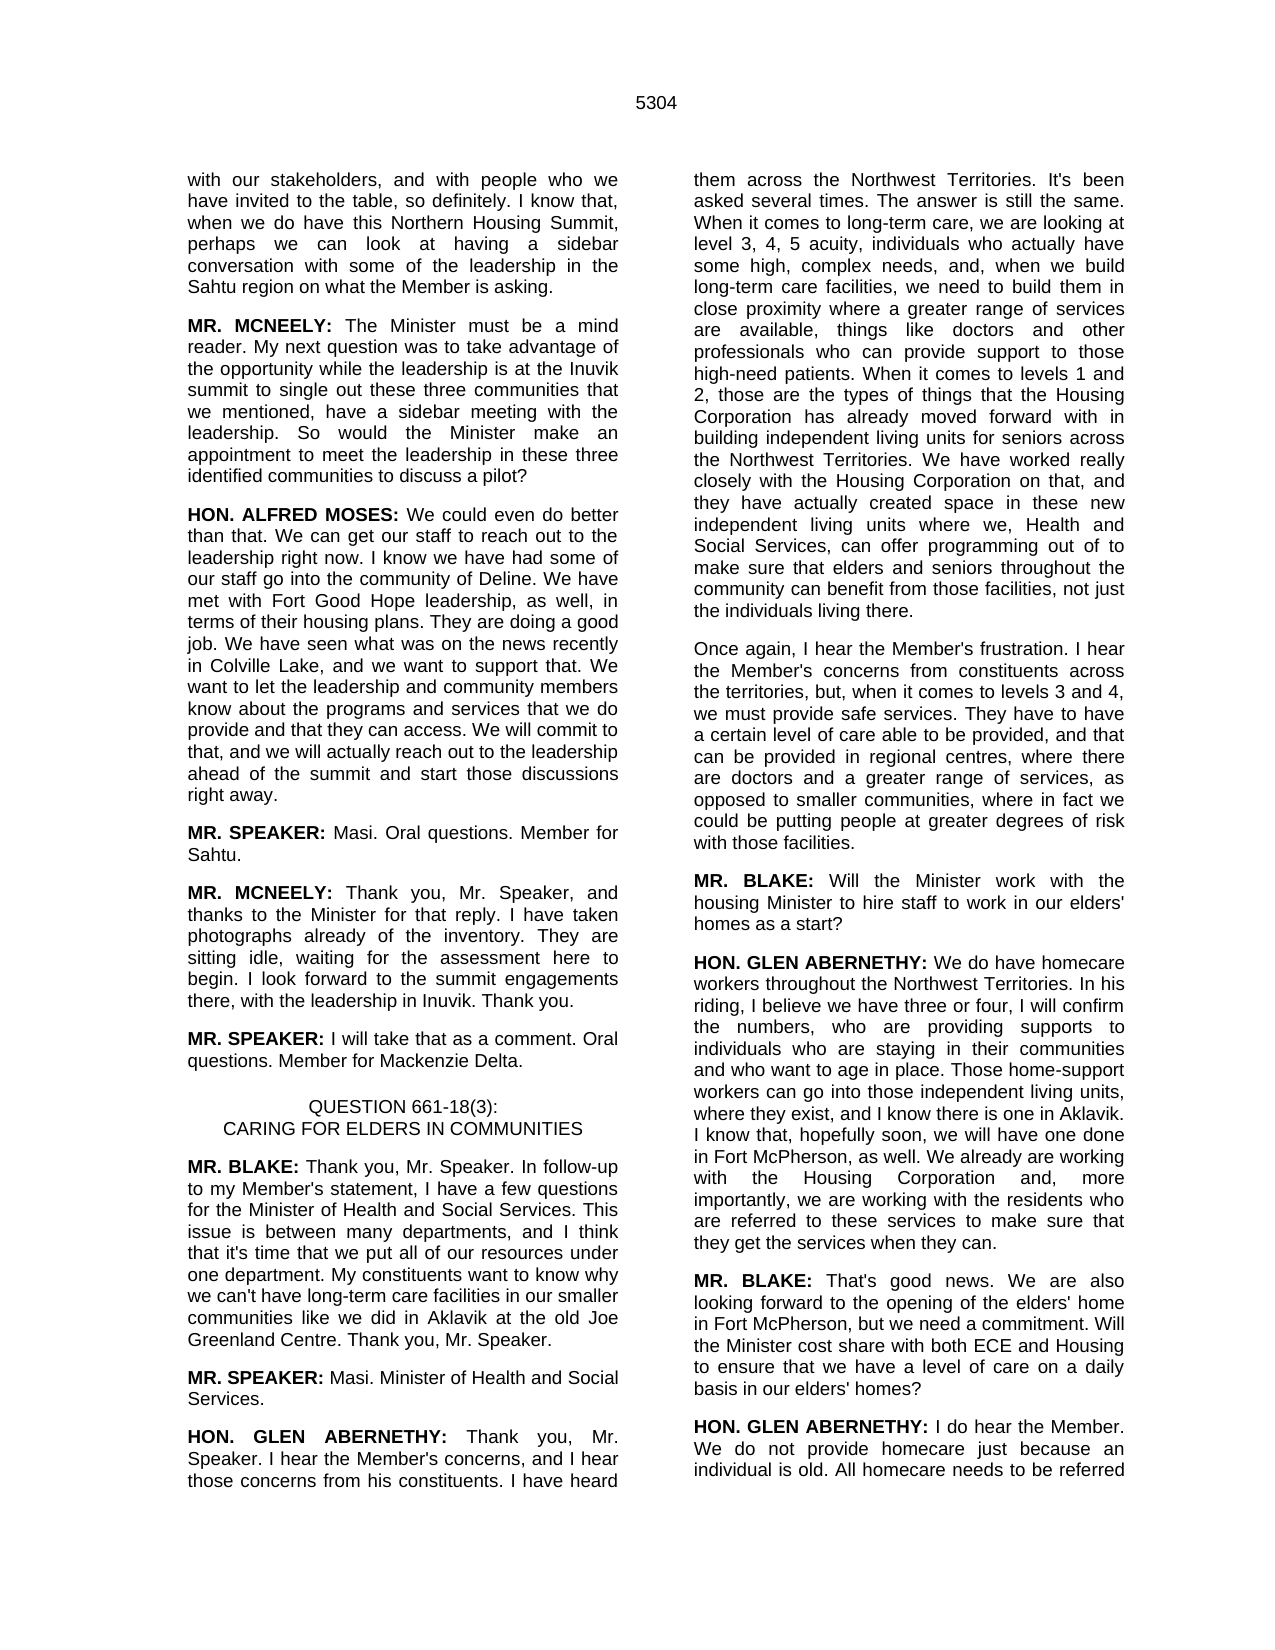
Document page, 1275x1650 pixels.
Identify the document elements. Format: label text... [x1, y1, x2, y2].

text MR. BLAKE: Will the Minister work with the housing Minister to hire staff to work in our elders' homes as a start? [694, 870, 1125, 935]
text MR. SPEAKER: Masi. Oral questions. Member for Sahtu. [187, 822, 619, 865]
text Once again, I hear the Member's frustration. I hear the Member's concerns from constituents across the territories, but, when it comes to levels 3 and 4, we must provide safe services. They have to have a certain level of care able to be provided, and that can be provided in regional centres, where there are doctors and a greater range of services, as opposed to smaller communities, where in fact we could be putting people at greater degrees of risk with those facilities. [694, 638, 1125, 853]
text HON. GLEN ABERNETHY: We do have homecare workers throughout the Northwest Territories. In his riding, I believe we have three or four, I will confirm the numbers, who are providing supports to individuals who are staying in their communities and who want to age in place. Those home-support workers can go into those independent living units, where they exist, and I know there is one in Aklavik. I know that, hopefully soon, we will have one done in Fort McPherson, as well. We already are working with the Housing Corporation and, more importantly, we are working with the residents who are referred to these services to make sure that they get the services when they can. [694, 951, 1125, 1253]
text MR. MCNEELY: Thank you, Mr. Speaker, and thanks to the Minister for that reply. I have taken photographs already of the inventory. They are sitting idle, waiting for the assessment here to begin. I look forward to the summit engagements there, with the leadership in Inuvik. Thank you. [187, 882, 619, 1011]
text MR. SPEAKER: Masi. Minister of Health and Social Services. [187, 1367, 619, 1410]
subtitle Question 661-18(3): Caring for Elders in Communities [187, 1096, 619, 1139]
text MR. BLAKE: Thank you, Mr. Speaker. In follow-up to my Member's statement, I have a few questions for the Minister of Health and Social Services. This issue is between many departments, and I think that it's time that we put all of our resources under one department. My constituents want to know why we can't have long-term care facilities in our smaller communities like we did in Aklavik at the old Joe Greenland Centre. Thank you, Mr. Speaker. [187, 1156, 619, 1350]
text HON. GLEN ABERNETHY: Thank you, Mr. Speaker. I hear the Member's concerns, and I hear those concerns from his constituents. I have heard them across the Northwest Territories. It's been asked several times. The answer is still the same. When it comes to long-term care, we are looking at level 3, 4, 5 acuity, individuals who actually have some high, complex needs, and, when we build long-term care facilities, we need to build them in close proximity where a greater range of services are available, things like doctors and other professionals who can provide support to those high-need patients. When it comes to levels 1 and 2, those are the types of things that the Housing Corporation has already moved forward with in building independent living units for seniors across the Northwest Territories. We have worked really closely with the Housing Corporation on that, and they have actually created space in these new independent living units where we, Health and Social Services, can offer programming out of to make sure that elders and seniors throughout the community can benefit from those facilities, not just the individuals living there. [694, 168, 1125, 621]
text MR. MCNEELY: The Minister must be a mind reader. My next question was to take advantage of the opportunity while the leadership is at the Inuvik summit to single out these three communities that we mentioned, have a sidebar meeting with the leadership. So would the Minister make an appointment to meet the leadership in these three identified communities to discuss a pilot? [187, 314, 619, 487]
text HON. ALFRED MOSES: We could even do better than that. We can get our staff to reach out to the leadership right now. I know we have had some of our staff go into the community of Deline. We have met with Fort Good Hope leadership, as well, in terms of their housing plans. They are doing a good job. We have seen what was on the news recently in Colville Lake, and we want to support that. We want to let the leadership and community members know about the programs and services that we do provide and that they can access. We will commit to that, and we will actually reach out to the leadership ahead of the summit and start those discussions right away. [187, 503, 619, 805]
text MR. BLAKE: That's good news. We are also looking forward to the opening of the elders' home in Fort McPherson, but we need a commitment. Will the Minister cost share with both ECE and Housing to ensure that we have a level of care on a daily basis in our elders' homes? [694, 1270, 1125, 1399]
text MR. SPEAKER: I will take that as a comment. Oral questions. Member for Mackenzie Delta. [187, 1028, 619, 1071]
